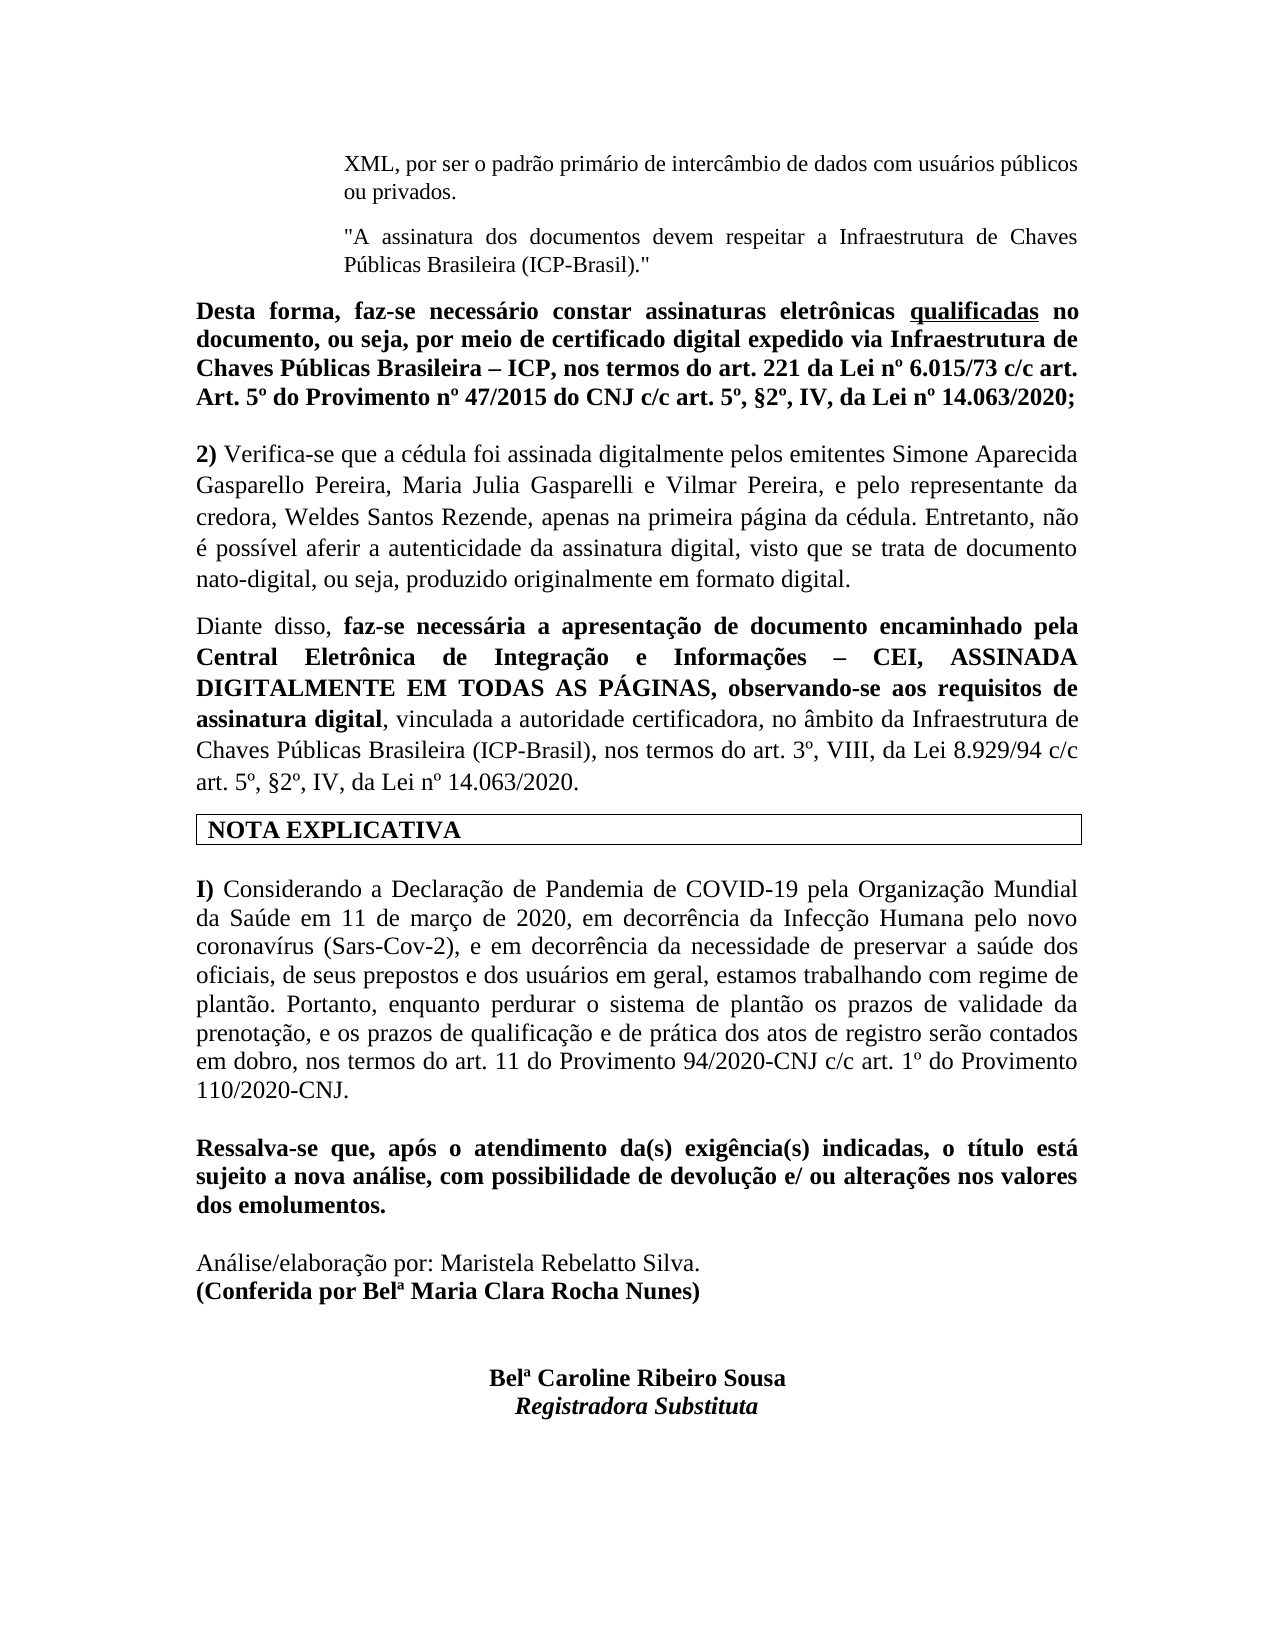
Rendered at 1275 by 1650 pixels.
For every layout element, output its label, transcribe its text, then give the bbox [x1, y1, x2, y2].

text Diante disso, faz-se necessária a apresentação de documento encaminhado pela Central Eletrônica de Integração e Informações – CEI, ASSINADA DIGITALMENTE EM TODAS AS PÁGINAS, observando-se aos requisitos de assinatura digital, vinculada a autoridade certificadora, no âmbito da Infraestrutura de Chaves Públicas Brasileira (ICP-Brasil), nos termos do art. 3º, VIII, da Lei 8.929/94 c/c art. 5º, §2º, IV, da Lei nº 14.063/2020. [196, 611, 1079, 795]
text (Conferida por Belª Maria Clara Rocha Nunes) [196, 1276, 1079, 1305]
text Belª Caroline Ribeiro Sousa [196, 1363, 1079, 1391]
text 2) Verifica-se que a cédula foi assinada digitalmente pelos emitentes Simone Aparecida Gasparello Pereira, Maria Julia Gasparelli e Vilmar Pereira, e pelo representante da credora, Weldes Santos Rezende, apenas na primeira página da cédula. Entretanto, não é possível aferir a autenticidade da assinatura digital, visto que se trata de documento nato-digital, ou seja, produzido originalmente em formato digital. [196, 439, 1079, 592]
table_header NOTA EXPLICATIVA [197, 815, 1081, 844]
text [343, 150, 1079, 204]
text Desta forma, faz-se necessário constar assinaturas eletrônicas qualificadas no documento, ou seja, por meio de certificado digital expedido via Infraestrutura de Chaves Públicas Brasileira – ICP, nos termos do art. 221 da Lei nº 6.015/73 c/c art. Art. 5º do Provimento nº 47/2015 do CNJ c/c art. 5º, §2º, IV, da Lei nº 14.063/2020; [196, 296, 1079, 411]
text Registradora Substituta [196, 1391, 1079, 1420]
text Análise/elaboração por: Maristela Rebelatto Silva. [196, 1248, 1057, 1276]
text Ressalva-se que, após o atendimento da(s) exigência(s) indicadas, o título está sujeito a nova análise, com possibilidade de devolução e/ ou alterações nos valores dos emolumentos. [196, 1133, 1079, 1219]
text "A assinatura dos documentos devem respeitar a Infraestrutura de Chaves Públicas Brasileira (ICP-Brasil)." [343, 223, 1079, 277]
text I) Considerando a Declaração de Pandemia de COVID-19 pela Organização Mundial da Saúde em 11 de março de 2020, em decorrência da Infecção Humana pelo novo coronavírus (Sars-Cov-2), e em decorrência da necessidade de preservar a saúde dos oficiais, de seus prepostos e dos usuários em geral, estamos trabalhando com regime de plantão. Portanto, enquanto perdurar o sistema de plantão os prazos de validade da prenotação, e os prazos de qualificação e de prática dos atos de registro serão contados em dobro, nos termos do art. 11 do Provimento 94/2020-CNJ c/c art. 1º do Provimento 110/2020-CNJ. [196, 874, 1079, 1104]
